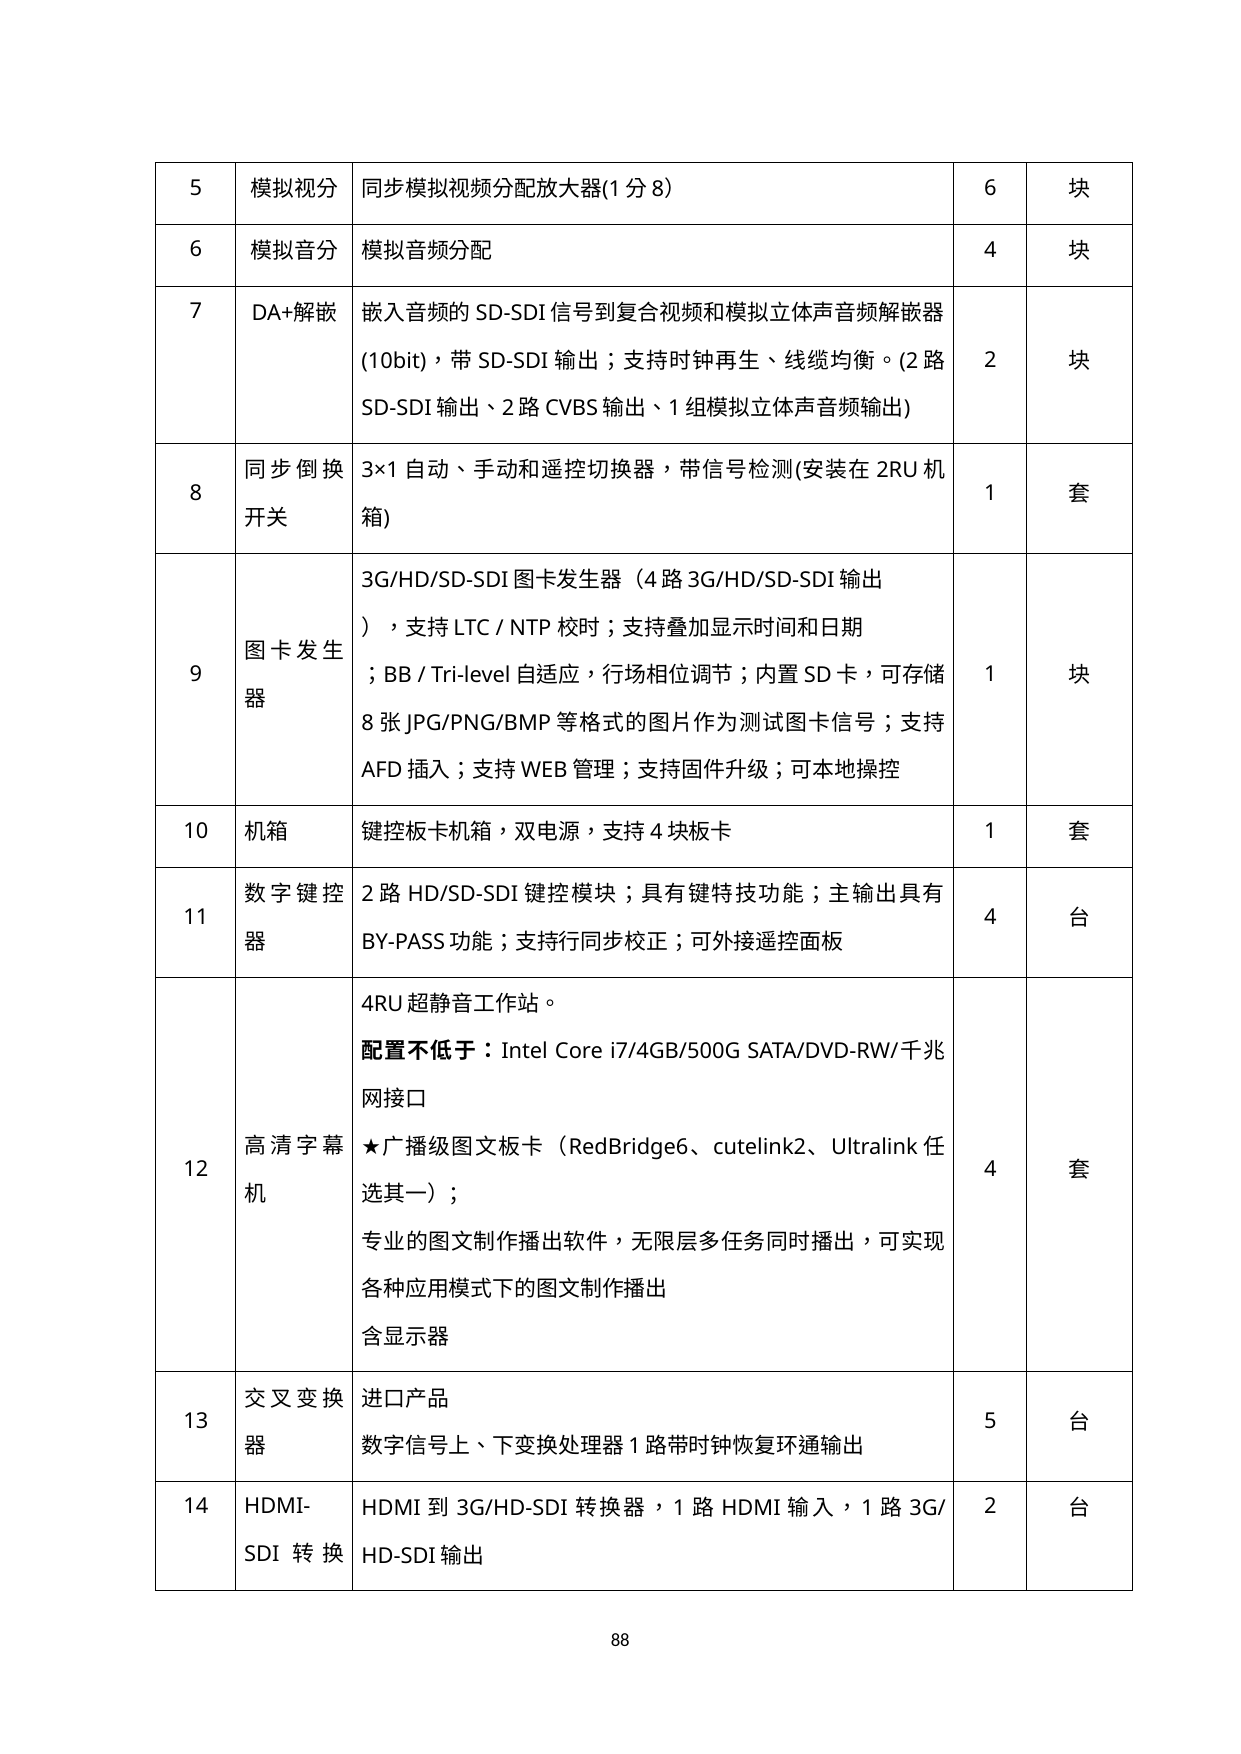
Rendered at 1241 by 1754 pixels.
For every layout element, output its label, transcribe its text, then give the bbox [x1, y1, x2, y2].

table_cell 4 [954, 225, 1026, 286]
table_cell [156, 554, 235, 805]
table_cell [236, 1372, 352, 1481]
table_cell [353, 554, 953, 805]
table_cell 同步模拟视频分配放大器(1分8） [353, 163, 953, 224]
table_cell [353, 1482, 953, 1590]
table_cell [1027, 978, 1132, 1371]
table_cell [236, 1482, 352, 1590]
table_cell 块 [1027, 163, 1132, 224]
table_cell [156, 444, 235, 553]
table_cell 2 [954, 287, 1026, 443]
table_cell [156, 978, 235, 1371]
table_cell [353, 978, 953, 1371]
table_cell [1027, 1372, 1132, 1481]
table_cell 6 [954, 163, 1026, 224]
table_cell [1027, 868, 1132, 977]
table_cell 7 [156, 287, 235, 443]
table_cell 嵌入音频的SD-SDI信号到复合视频和模拟立体声音频解嵌器(10bit)，带SD-SDI输出；支持时钟再生、线缆均衡。(2路SD-SDI输出、2路CVBS输出、1组模拟立体声音频输出) [353, 287, 953, 443]
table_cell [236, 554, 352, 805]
table_cell 模拟音分 [236, 225, 352, 286]
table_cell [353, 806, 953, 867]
table_cell 5 [156, 163, 235, 224]
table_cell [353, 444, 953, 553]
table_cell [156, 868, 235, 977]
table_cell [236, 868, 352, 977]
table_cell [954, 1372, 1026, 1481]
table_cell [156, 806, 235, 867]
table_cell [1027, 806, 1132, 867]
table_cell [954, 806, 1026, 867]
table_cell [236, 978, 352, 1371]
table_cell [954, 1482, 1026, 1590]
table_cell 模拟视分 [236, 163, 352, 224]
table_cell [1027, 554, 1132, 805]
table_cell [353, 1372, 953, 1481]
table_cell 块 [1027, 287, 1132, 443]
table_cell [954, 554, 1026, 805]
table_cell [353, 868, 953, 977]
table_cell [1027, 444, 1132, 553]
table_cell 块 [1027, 225, 1132, 286]
table_cell 6 [156, 225, 235, 286]
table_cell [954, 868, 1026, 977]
table_cell DA+解嵌 [236, 287, 352, 443]
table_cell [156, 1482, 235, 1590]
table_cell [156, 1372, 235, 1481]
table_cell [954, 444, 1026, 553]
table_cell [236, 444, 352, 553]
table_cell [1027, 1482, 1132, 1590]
table_cell 模拟音频分配 [353, 225, 953, 286]
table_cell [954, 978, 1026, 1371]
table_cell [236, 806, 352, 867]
